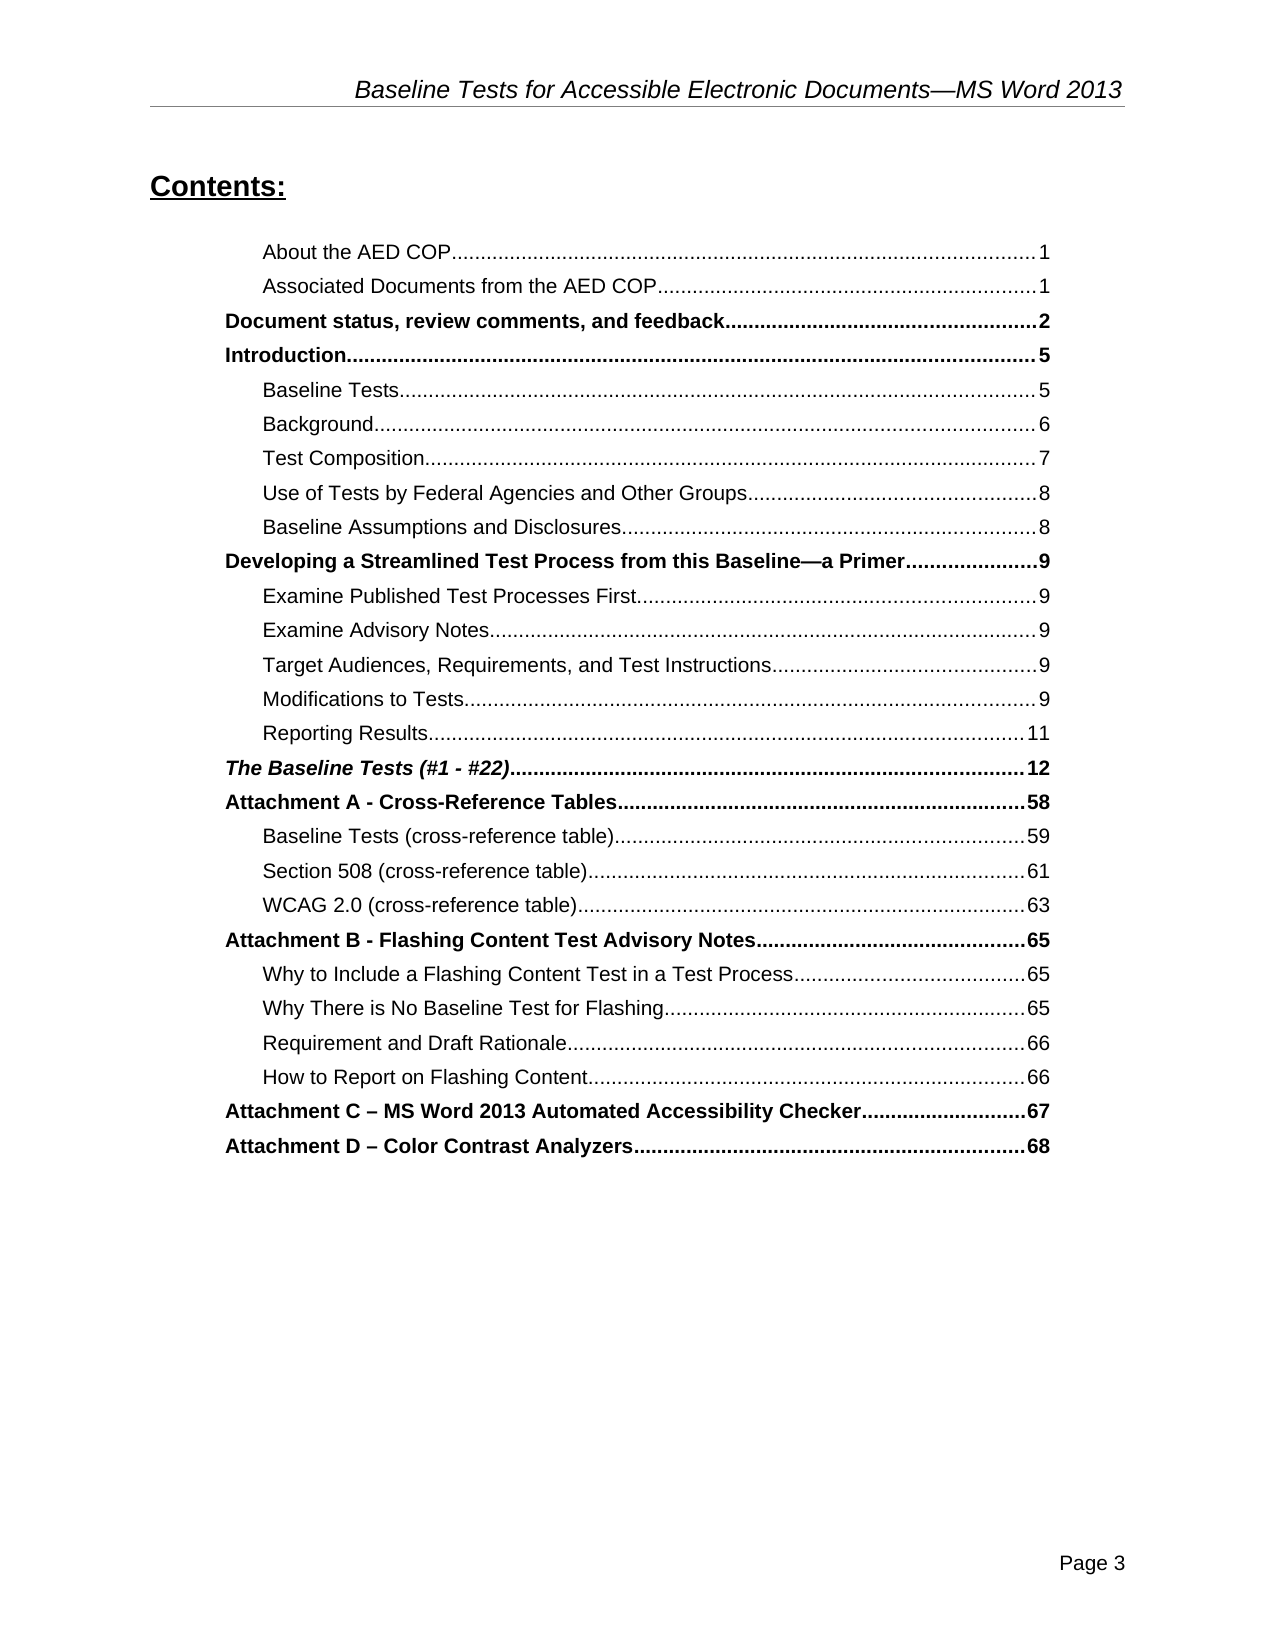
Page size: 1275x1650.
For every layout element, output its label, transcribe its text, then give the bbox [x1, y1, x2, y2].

text Background 6 [262, 412, 1050, 436]
text Baseline Tests (cross-reference table) 59 [262, 824, 1050, 848]
text Examine Advisory Notes 9 [262, 618, 1050, 642]
text Baseline Assumptions and Disclosures 8 [262, 515, 1050, 539]
text Attachment C – MS Word 2013 Automated Accessibility Checker 67 [225, 1099, 1050, 1123]
text How to Report on Flashing Content 66 [262, 1065, 1050, 1089]
text Section 508 (cross-reference table) 61 [262, 859, 1050, 883]
text Target Audiences, Requirements, and Test Instructions 9 [262, 652, 1050, 676]
text Test Composition 7 [262, 446, 1050, 470]
text Modifications to Tests 9 [262, 687, 1050, 711]
text The Baseline Tests (#1 - #22) 12 [225, 756, 1050, 779]
subtitle Contents: [150, 169, 1125, 202]
text Reporting Results 11 [262, 721, 1050, 745]
text Why There is No Baseline Test for Flashing 65 [262, 996, 1050, 1020]
text Attachment B - Flashing Content Test Advisory Notes 65 [225, 927, 1050, 951]
text Attachment A - Cross-Reference Tables 58 [225, 790, 1050, 814]
text Use of Tests by Federal Agencies and Other Groups 8 [262, 481, 1050, 504]
text Requirement and Draft Rationale 66 [262, 1031, 1050, 1054]
text Attachment D – Color Contrast Analyzers 68 [225, 1134, 1050, 1158]
text Why to Include a Flashing Content Test in a Test Process 65 [262, 962, 1050, 986]
text WCAG 2.0 (cross-reference table) 63 [262, 893, 1050, 917]
text Developing a Streamlined Test Process from this Baseline—a Primer 9 [225, 549, 1050, 573]
text About the AED COP 1 [262, 240, 1050, 264]
text Examine Published Test Processes First 9 [262, 584, 1050, 608]
text Baseline Tests 5 [262, 377, 1050, 401]
text Associated Documents from the AED COP 1 [262, 274, 1050, 298]
text Document status, review comments, and feedback 2 [225, 309, 1050, 333]
text Introduction 5 [225, 343, 1050, 367]
